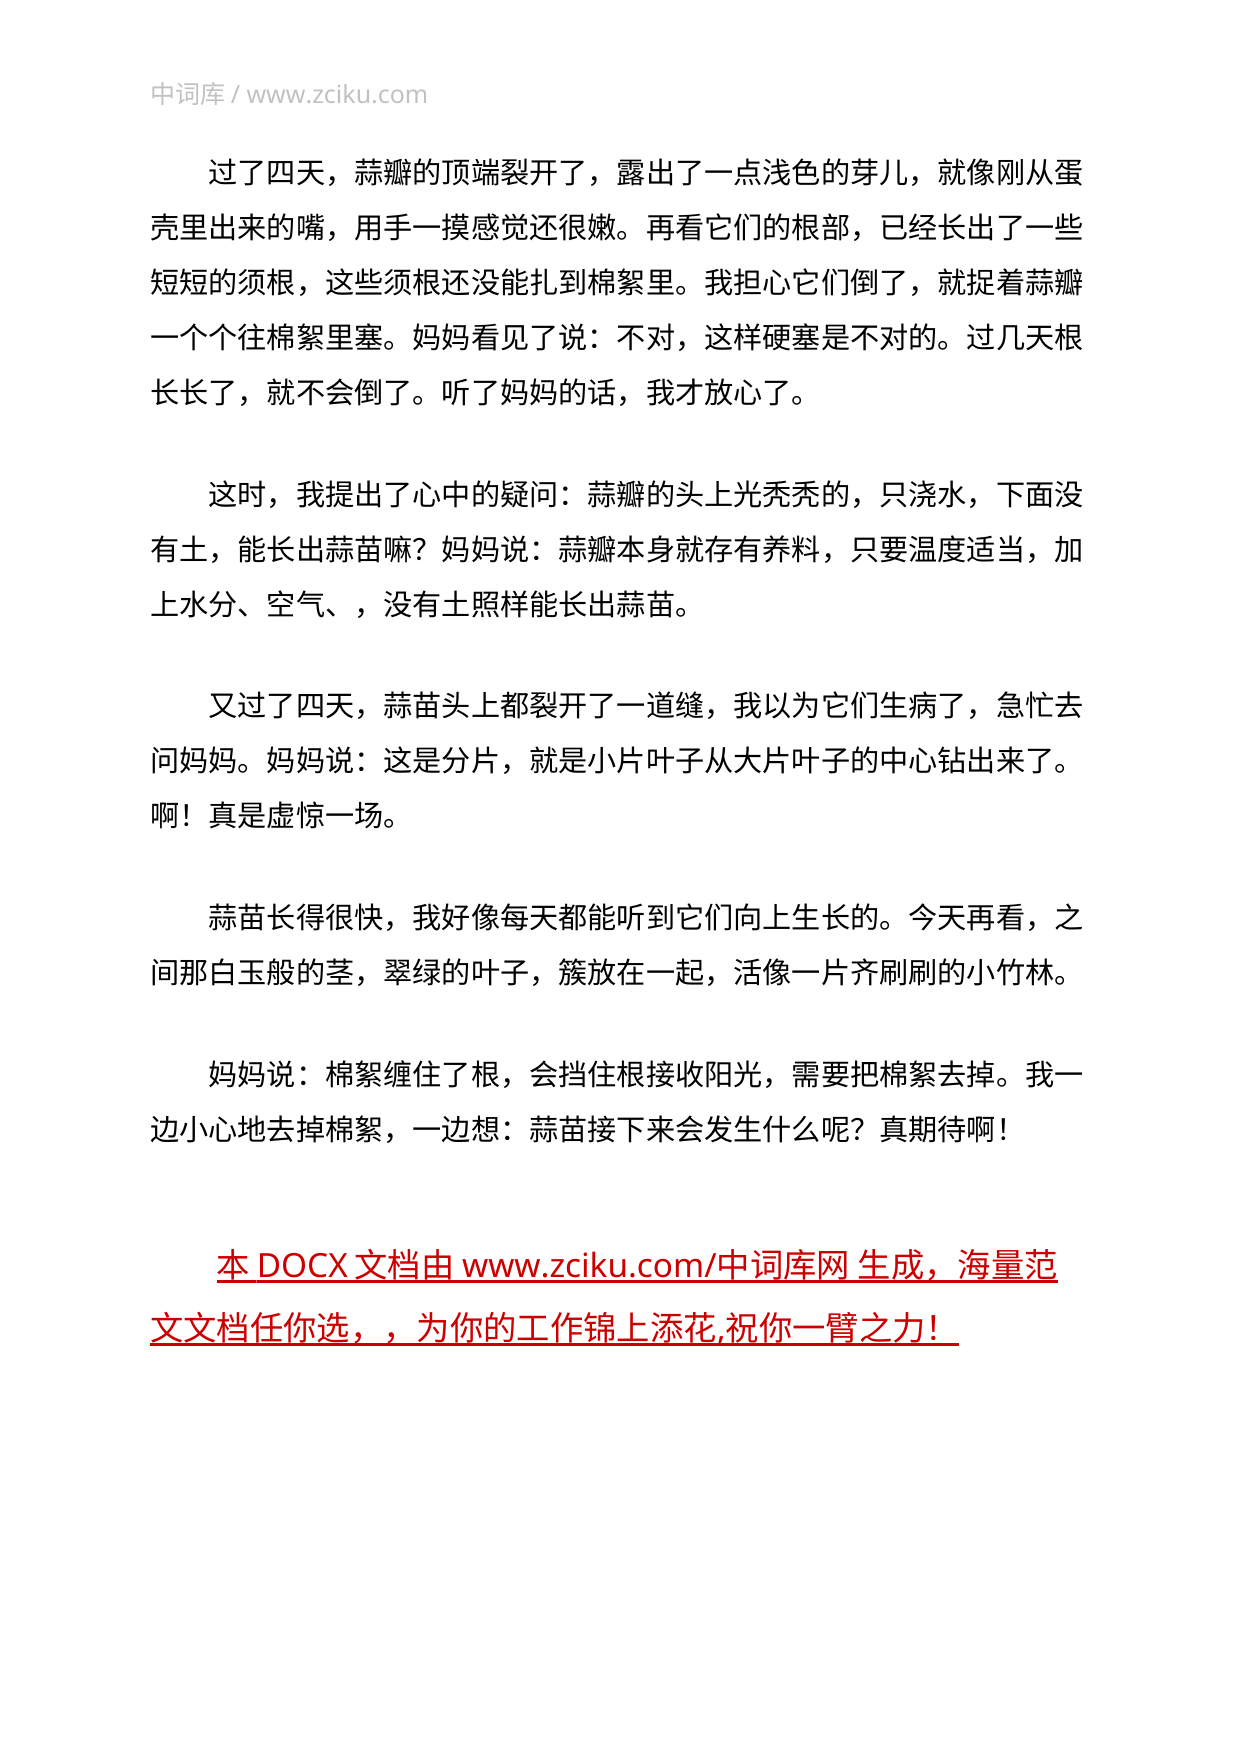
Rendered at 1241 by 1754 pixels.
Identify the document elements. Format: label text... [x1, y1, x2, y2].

text 又过了四天，蒜苗头上都裂开了一道缝，我以为它们生病了，急忙去问妈妈。妈妈说：这是分片，就是小片叶子从大片叶子的中心钻出来了。啊！真是虚惊一场。 [150, 683, 1090, 835]
text 本DOCX文档由 www.zciku.com/中词库网 生成，海量范文文档任你选，，为你的工作锦上添花,祝你一臂之力！ [150, 1239, 1090, 1350]
text 妈妈说：棉絮缠住了根，会挡住根接收阳光，需要把棉絮去掉。我一边小心地去掉棉絮，一边想：蒜苗接下来会发生什么呢？真期待啊！ [150, 1051, 1090, 1148]
text 蒜苗长得很快，我好像每天都能听到它们向上生长的。今天再看，之间那白玉般的茎，翠绿的叶子，簇放在一起，活像一片齐刷刷的小竹林。 [150, 894, 1090, 992]
text 这时，我提出了心中的疑问：蒜瓣的头上光秃秃的，只浇水，下面没有土，能长出蒜苗嘛？妈妈说：蒜瓣本身就存有养料，只要温度适当，加上水分、空气、，没有土照样能长出蒜苗。 [150, 471, 1090, 623]
text 过了四天，蒜瓣的顶端裂开了，露出了一点浅色的芽儿，就像刚从蛋壳里出来的嘴，用手一摸感觉还很嫩。再看它们的根部，已经长出了一些短短的须根，这些须根还没能扎到棉絮里。我担心它们倒了，就捉着蒜瓣一个个往棉絮里塞。妈妈看见了说：不对，这样硬塞是不对的。过几天根长长了，就不会倒了。听了妈妈的话，我才放心了。 [150, 150, 1090, 412]
